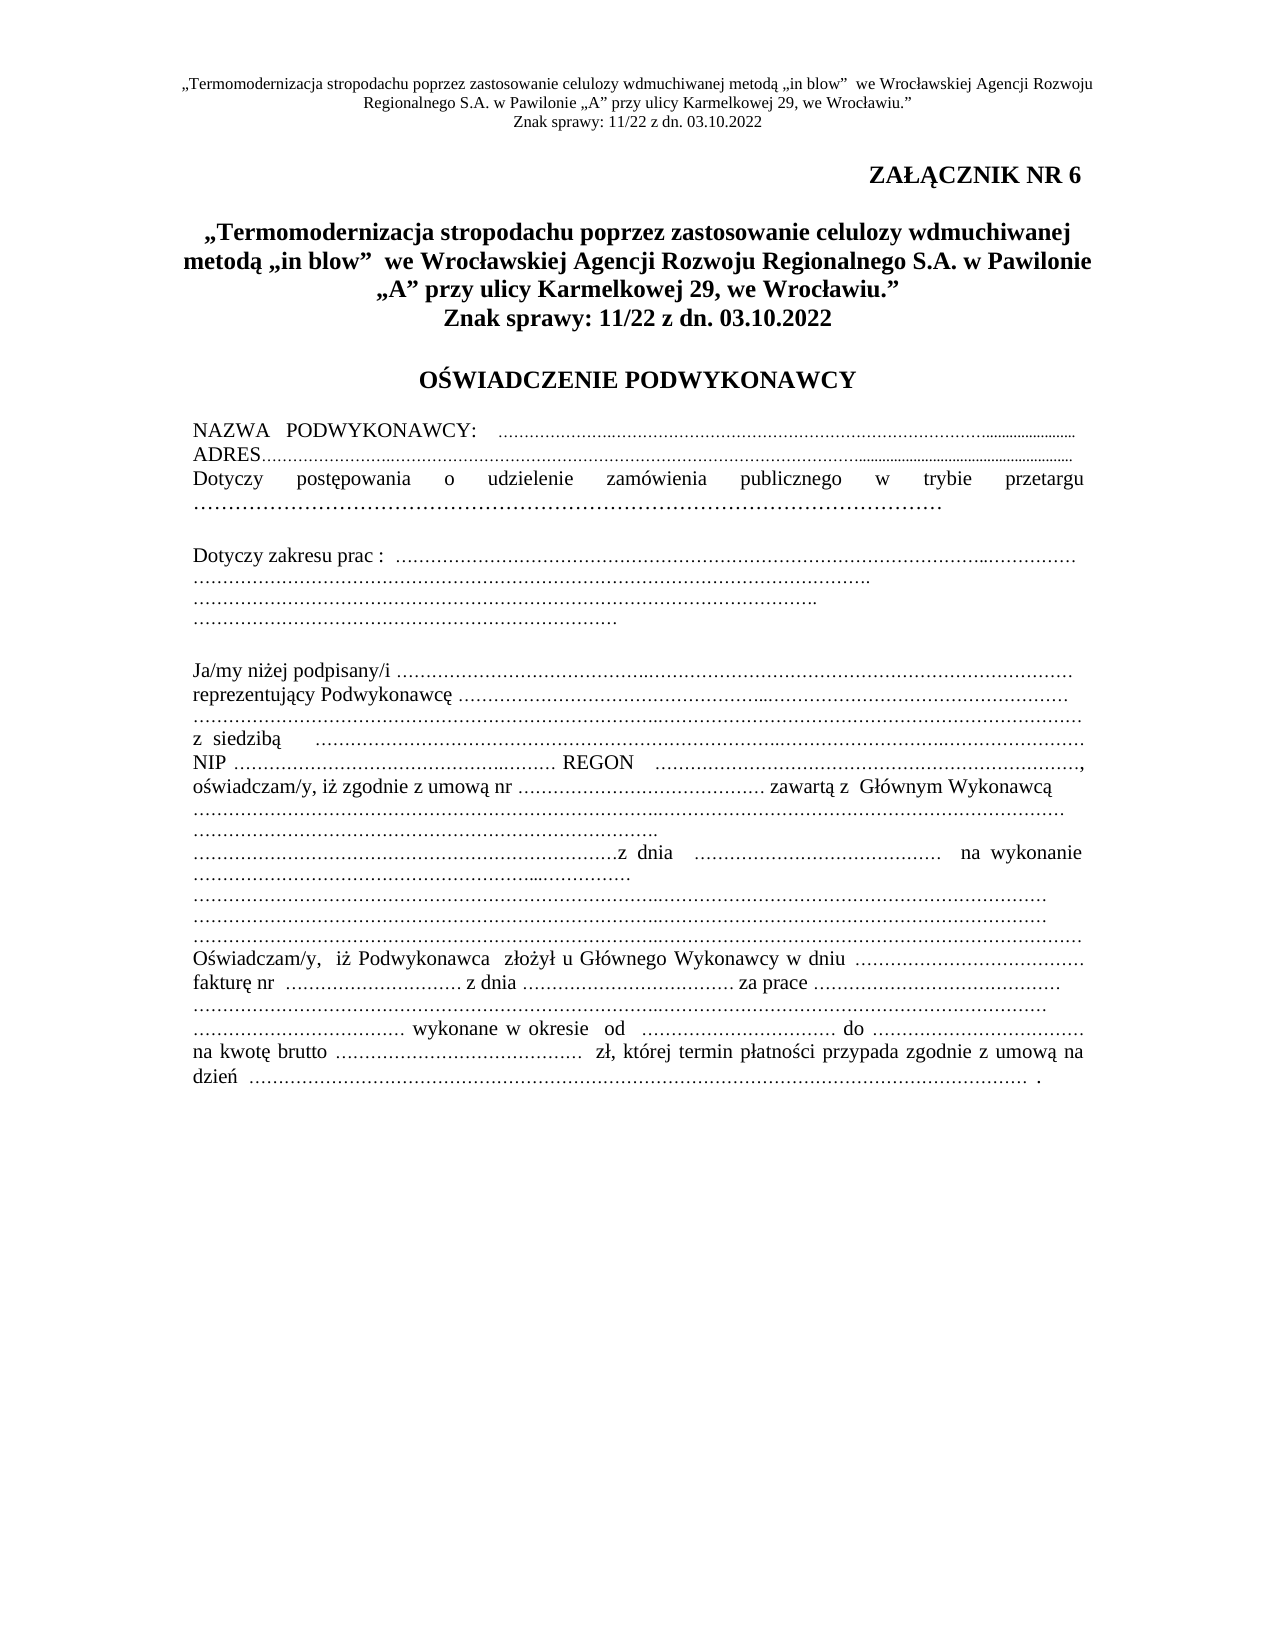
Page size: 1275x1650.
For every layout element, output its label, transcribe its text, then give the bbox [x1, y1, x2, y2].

text Ja/my niżej podpisany/i …………………………………….……………………………………………………………… [193, 658, 1080, 682]
text …………………………………………………………………….………………………………………………………… [193, 905, 1081, 926]
text …………………………………………………………………….………………………………………………………… [193, 995, 1081, 1015]
text ……………………………… wykonane w okresie od …………………………… do ……………………………… na kwotę brutto …………………………………… zł, której termin płatności przypada zgodnie z umową na dzień …………………………………………………………………………………………………………………… . [193, 1015, 1084, 1088]
text …………………………………………………………………….……………………………………………………………… Oświadczam/y, iż Podwykonawca złożył u Głównego Wykonawcy w dniu ………………………………… fakturę nr ………………………… z dnia ……………………………… za prace …………………………………… [193, 926, 1084, 994]
text ADRES…………………….………………………………………………………………………………....................................................... [193, 442, 1082, 466]
text OŚWIADCZENIE PODWYKONAWCY [179, 365, 1096, 394]
text Dotyczy zakresu prac : ………………………………………………………………………………………..…………… [193, 543, 1084, 567]
text …………………………………………………………………….……………………………………………………………… z siedzibą …………………………………………………………………….……………………….…………………… NIP ……………………………………….……… REGON ………………………………………………………………, oświadczam/y, iż zgodnie z umową nr …………………………………… zawartą z Głównym Wykonawcą [193, 706, 1085, 798]
text ZAŁĄCZNIK NR 6 [179, 164, 1081, 188]
text „Termomodernizacja stropodachu poprzez zastosowanie celulozy wdmuchiwanej metodą „in blow” we Wrocławskiej Agencji Rozwoju Regionalnego S.A. w Pawilonie „A” przy ulicy Karmelkowej 29, we Wrocławiu.” [179, 217, 1096, 303]
text …………………………………………………………………….………………………………………………………………z dnia …………………………………… na wykonanie …………………………………………………...…………… [193, 819, 1082, 884]
text Dotyczy postępowania o udzielenie zamówienia publicznego w trybie przetargu ……………………………………………………………………………………………… [193, 466, 1085, 514]
text …………………………………………………………………….…………………………………………………………… [193, 799, 1081, 819]
text reprezentujący Podwykonawcę ……………………………………………..…………………………………………… [193, 682, 1084, 706]
text NAZWA PODWYKONAWCY: ………………….………………………………………………………………....................... [193, 418, 1085, 442]
text …………………………………………………………………….………………………………………………………… [193, 885, 1081, 905]
text …………………………………………………………………………………………………….…………………………………………………………………………………………….……………………………………………………………… [193, 567, 1081, 628]
text Znak sprawy: 11/22 z dn. 03.10.2022 [179, 303, 1096, 332]
